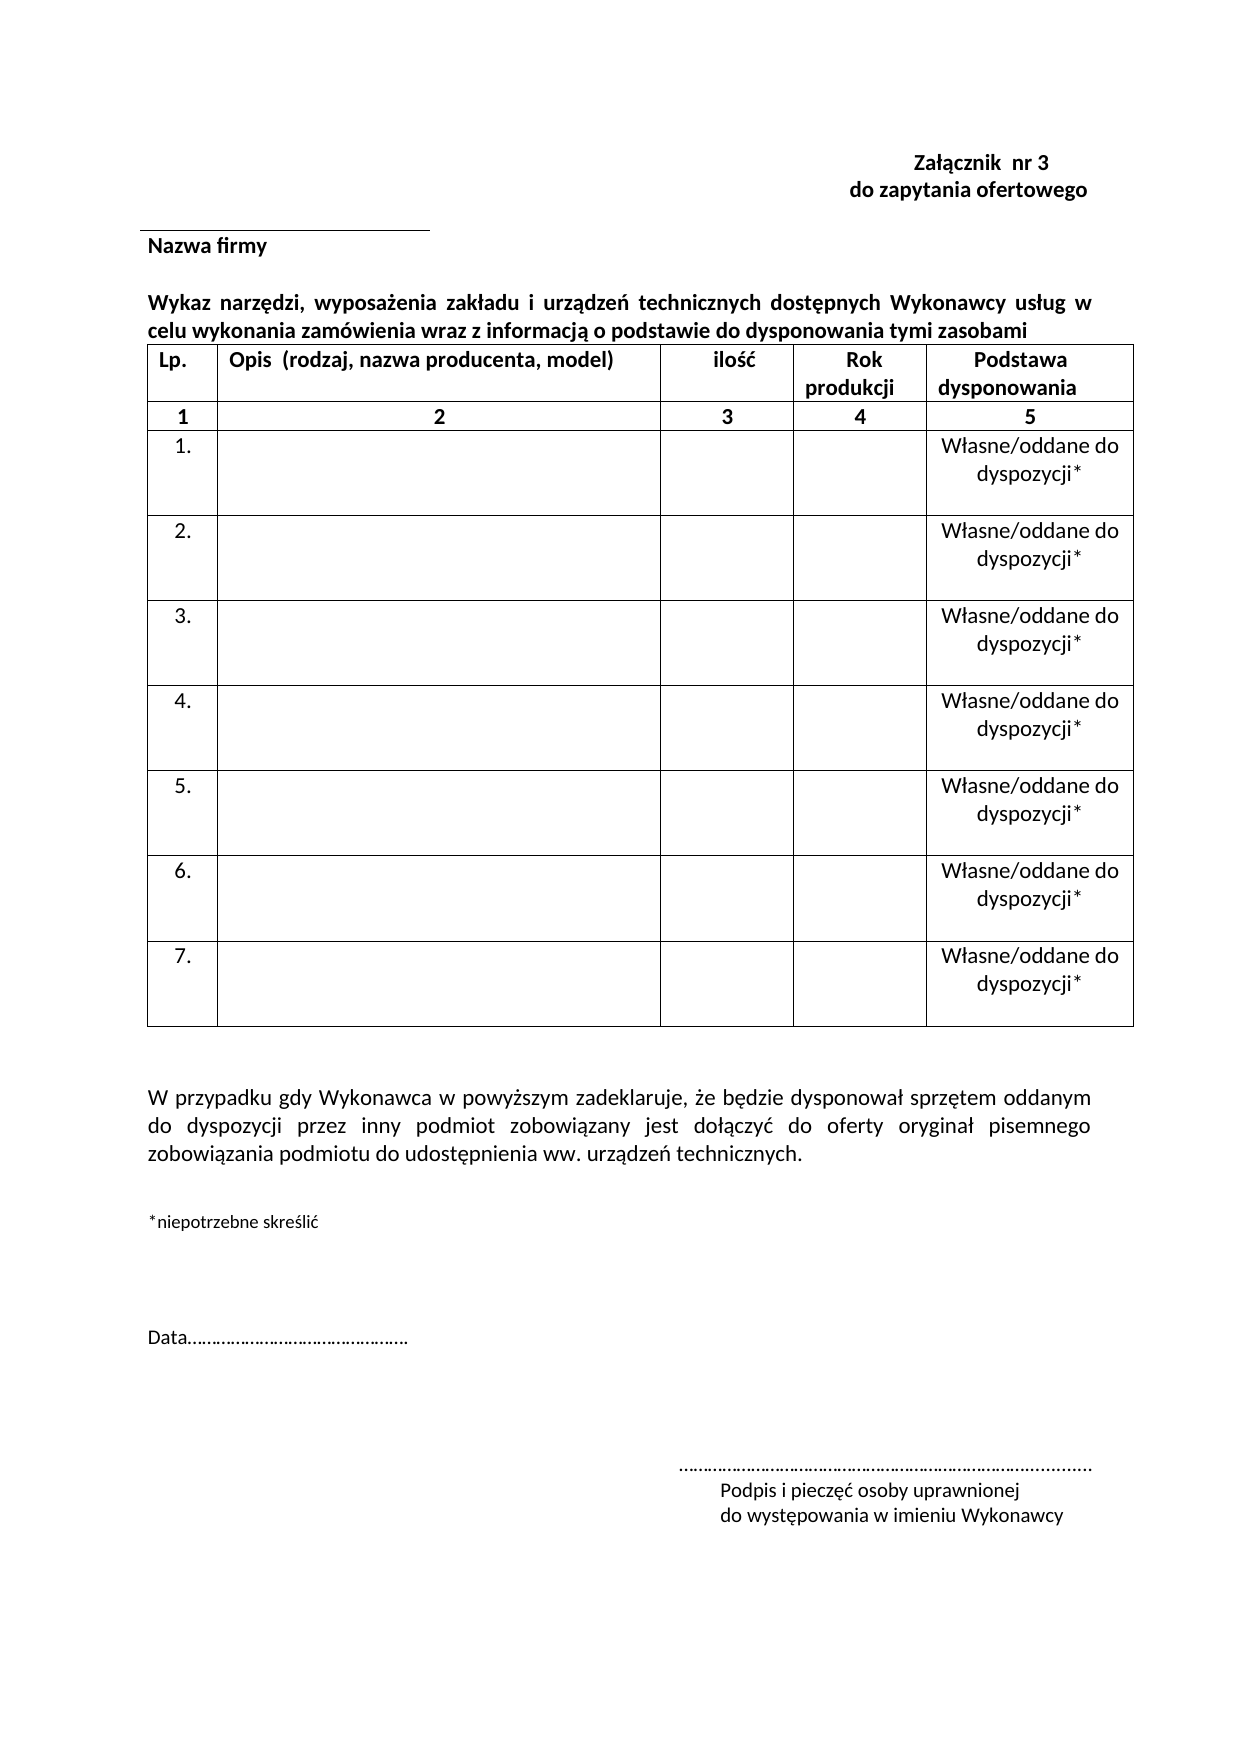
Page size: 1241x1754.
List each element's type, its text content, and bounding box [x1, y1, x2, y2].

text ………………………………………………………………............. [148, 1452, 1093, 1477]
table_header Podstawa dysponowania [927, 345, 1133, 401]
text W przypadku gdy Wykonawca w powyższym zadeklaruje, że będzie dysponował sprzętem oddanym do dyspozycji przez inny podmiot zobowiązany jest dołączyć do oferty oryginał pisemnego zobowiązania podmiotu do udostępnienia ww. urządzeń technicznych. [148, 1083, 1093, 1167]
table_cell 5 [927, 402, 1133, 430]
table_cell [794, 856, 926, 941]
table_cell 4. [148, 686, 217, 770]
text do zapytania ofertowego [148, 176, 1093, 204]
table_cell [218, 516, 660, 600]
text Wykaz narzędzi, wyposażenia zakładu i urządzeń technicznych dostępnych Wykonawcy usług w celu wykonania zamówienia wraz z informacją o podstawie do dysponowania tymi zasobami [148, 288, 1093, 344]
table_cell [218, 856, 660, 941]
table_cell [661, 686, 793, 770]
table_cell Własne/oddane do dyspozycji* [927, 516, 1133, 600]
table_cell 1 [148, 402, 217, 430]
table_cell 4 [794, 402, 926, 430]
table_cell 2 [218, 402, 660, 430]
table_cell 3 [661, 402, 793, 430]
table_cell Własne/oddane do dyspozycji* [927, 431, 1133, 515]
table_cell [794, 601, 926, 685]
table_cell 2. [148, 516, 217, 600]
table_cell [218, 686, 660, 770]
table_cell Własne/oddane do dyspozycji* [927, 856, 1133, 941]
table_cell [218, 942, 660, 1026]
table_cell [794, 516, 926, 600]
table_cell [661, 601, 793, 685]
table_cell Własne/oddane do dyspozycji* [927, 686, 1133, 770]
table_cell [661, 431, 793, 515]
text Załącznik nr 3 [148, 148, 1093, 176]
table_cell 3. [148, 601, 217, 685]
table_cell 5. [148, 771, 217, 855]
text Data………………………………………. [148, 1324, 1093, 1350]
table_cell [661, 856, 793, 941]
table_cell Własne/oddane do dyspozycji* [927, 601, 1133, 685]
table_cell [794, 942, 926, 1026]
table_cell [661, 771, 793, 855]
text Nazwa firmy [148, 232, 1093, 260]
text do występowania w imieniu Wykonawcy [148, 1502, 1093, 1528]
table_cell [661, 516, 793, 600]
table_cell [218, 771, 660, 855]
table_cell Własne/oddane do dyspozycji* [927, 771, 1133, 855]
table_cell [794, 431, 926, 515]
table_cell 1. [148, 431, 217, 515]
table_cell Własne/oddane do dyspozycji* [927, 942, 1133, 1026]
table_header Opis (rodzaj, nazwa producenta, model) [218, 345, 660, 401]
table_header Lp. [148, 345, 217, 401]
table_cell [218, 431, 660, 515]
table_cell [218, 601, 660, 685]
text *niepotrzebne skreślić [148, 1210, 1093, 1233]
table_cell 7. [148, 942, 217, 1026]
table_header Rok produkcji [794, 345, 926, 401]
text Podpis i pieczęć osoby uprawnionej [148, 1477, 1093, 1502]
table_cell [794, 771, 926, 855]
table_cell [794, 686, 926, 770]
table_cell 6. [148, 856, 217, 941]
table_header ilość [661, 345, 793, 401]
table_cell [661, 942, 793, 1026]
